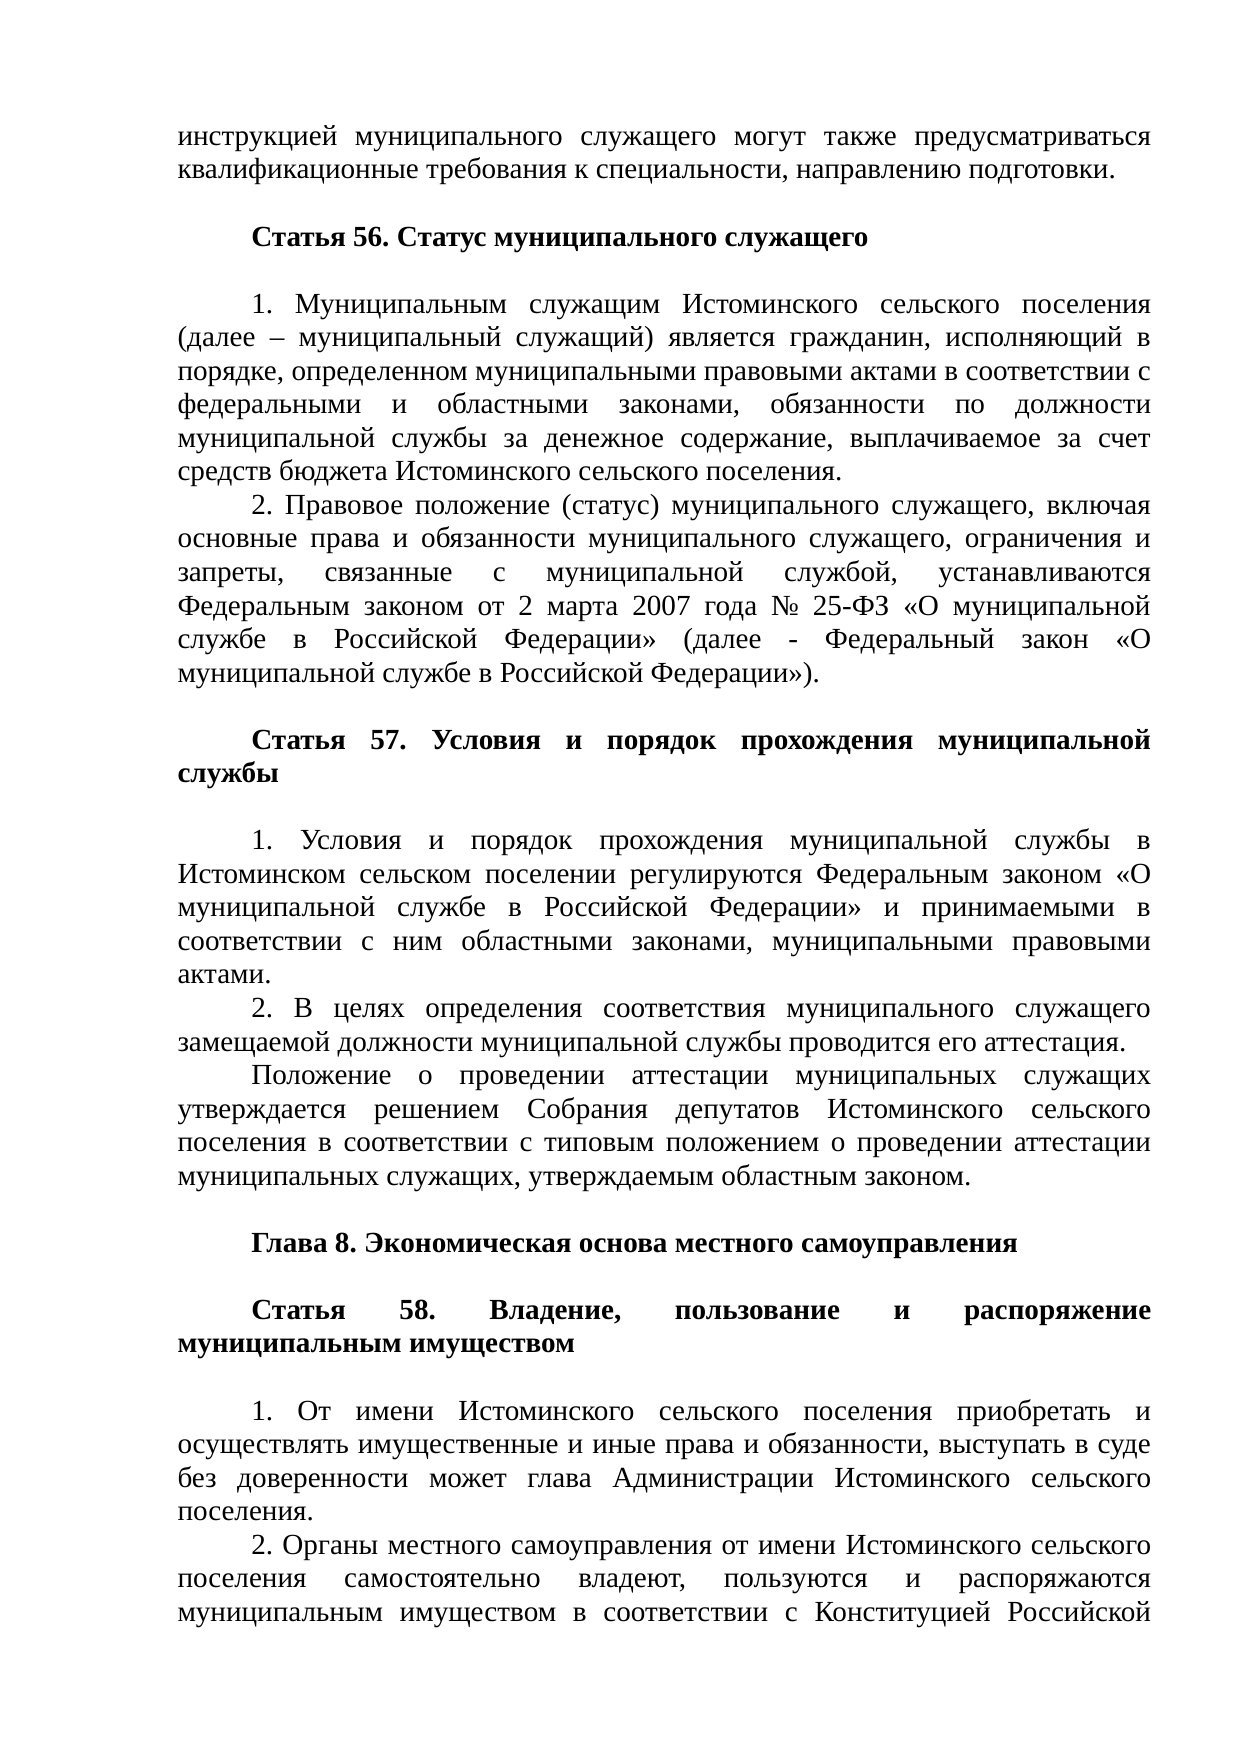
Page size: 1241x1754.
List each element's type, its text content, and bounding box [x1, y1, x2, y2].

text Статья 56. Статус муниципального служащего [177, 219, 1152, 252]
text 1. Муниципальным служащим Истоминского сельского поселения (далее – муниципальный служащий) является гражданин, исполняющий в порядке, определенном муниципальными правовыми актами в соответствии с федеральными и областными законами, обязанности по должности муниципальной службы за денежное содержание, выплачиваемое за счет средств бюджета Истоминского сельского поселения. [177, 286, 1152, 487]
text 2. Правовое положение (статус) муниципального служащего, включая основные права и обязанности муниципального служащего, ограничения и запреты, связанные с муниципальной службой, устанавливаются Федеральным законом от 2 марта 2007 года № 25-ФЗ «О муниципальной службе в Российской Федерации» (далее - Федеральный закон «О муниципальной службе в Российской Федерации»). [177, 487, 1152, 688]
text 1. От имени Истоминского сельского поселения приобретать и осуществлять имущественные и иные права и обязанности, выступать в суде без доверенности может глава Администрации Истоминского сельского поселения. [177, 1393, 1152, 1527]
text 2. В целях определения соответствия муниципального служащего замещаемой должности муниципальной службы проводится его аттестация. [177, 990, 1152, 1057]
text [177, 1527, 1152, 1627]
text Статья 58. Владение, пользование и распоряжение муниципальным имуществом [177, 1292, 1152, 1359]
text Статья 57. Условия и порядок прохождения муниципальной службы [177, 722, 1152, 789]
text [177, 118, 1152, 185]
text Положение о проведении аттестации муниципальных служащих утверждается решением Собрания депутатов Истоминского сельского поселения в соответствии с типовым положением о проведении аттестации муниципальных служащих, утверждаемым областным законом. [177, 1057, 1152, 1191]
text Глава 8. Экономическая основа местного самоуправления [177, 1225, 1152, 1258]
text 1. Условия и порядок прохождения муниципальной службы в Истоминском сельском поселении регулируются Федеральным законом «О муниципальной службе в Российской Федерации» и принимаемыми в соответствии с ним областными законами, муниципальными правовыми актами. [177, 822, 1152, 990]
